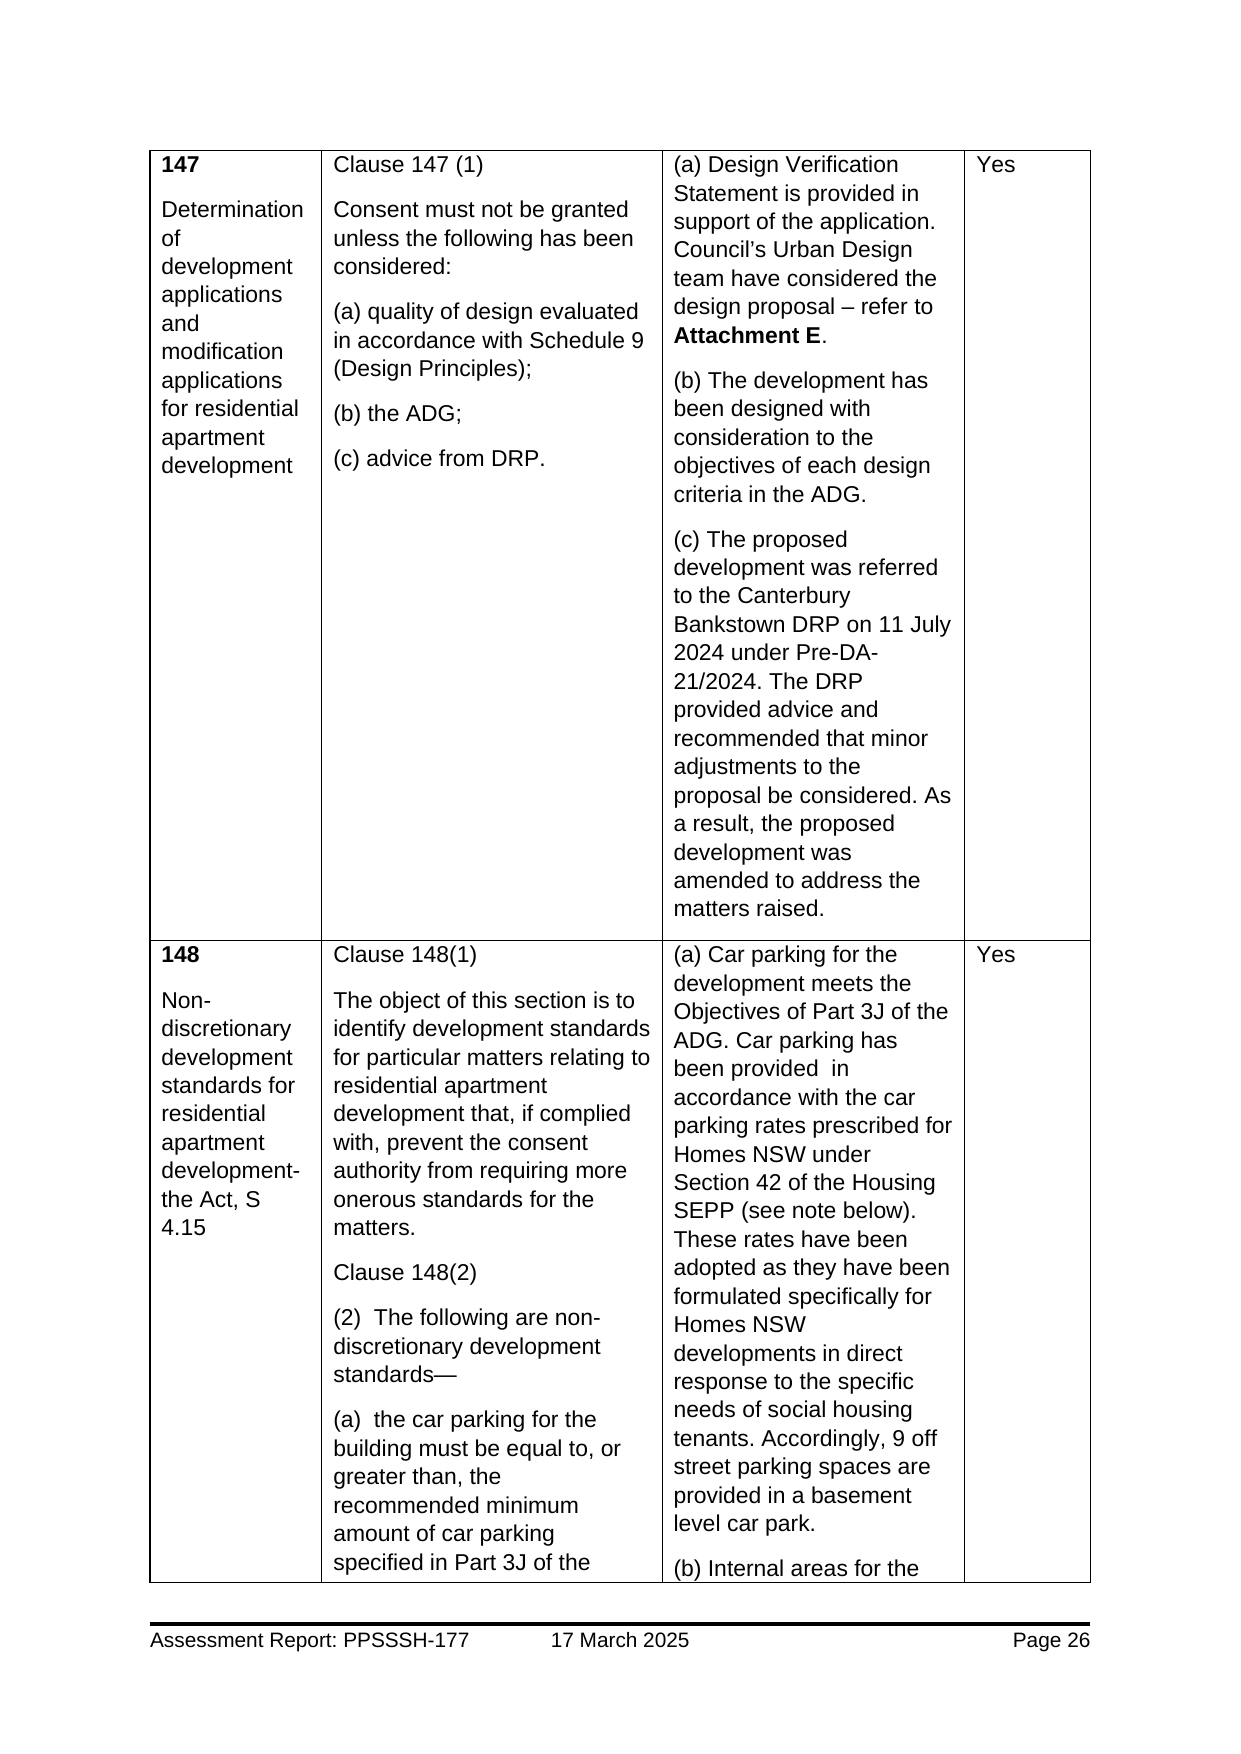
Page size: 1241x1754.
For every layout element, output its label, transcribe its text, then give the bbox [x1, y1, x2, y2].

table_cell Clause 147 (1) Consent must not be granted unless the following has been considered: (a) quality of design evaluated in accordance with Schedule 9 (Design Principles); (b) the ADG; (c) advice from DRP. [322, 151, 662, 940]
table_cell 147 Determination of development applications and modification applications for residential apartment development [151, 151, 321, 940]
table_cell Yes [965, 151, 1090, 940]
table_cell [663, 941, 964, 1582]
table_cell (a) Design Verification Statement is provided in support of the application. Council’s Urban Design team have considered the design proposal – refer to Attachment E. (b) The development has been designed with consideration to the objectives of each design criteria in the ADG. (c) The proposed development was referred to the Canterbury Bankstown DRP on 11 July 2024 under Pre-DA-21/2024. The DRP provided advice and recommended that minor adjustments to the proposal be considered. As a result, the proposed development was amended to address the matters raised. [663, 151, 964, 940]
table_cell Yes [965, 941, 1090, 1582]
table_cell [322, 941, 662, 1582]
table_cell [151, 941, 321, 1582]
